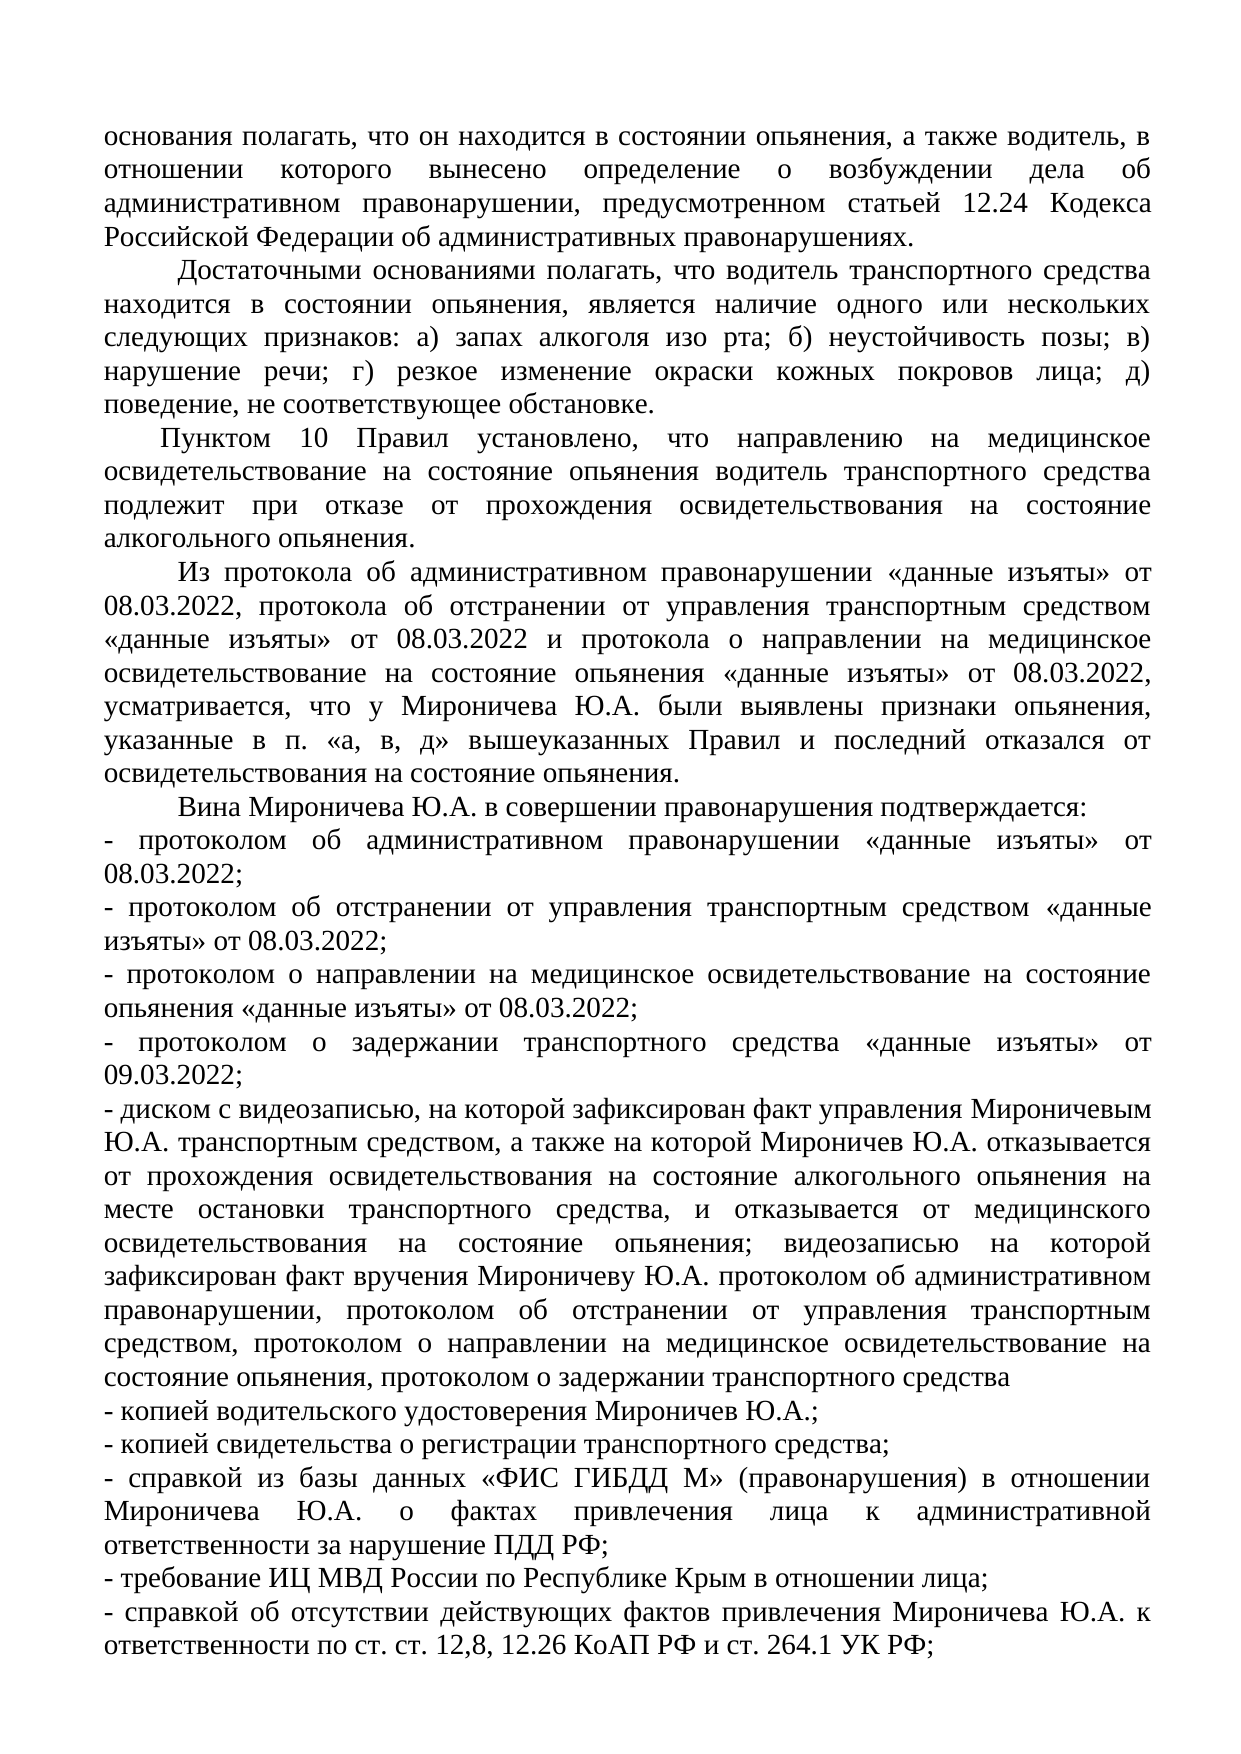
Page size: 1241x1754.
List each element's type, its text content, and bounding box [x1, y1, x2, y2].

text - диском с видеозаписью, на которой зафиксирован факт управления Мироничевым Ю.А. транспортным средством, а также на которой Мироничев Ю.А. отказывается от прохождения освидетельствования на состояние алкогольного опьянения на месте остановки транспортного средства, и отказывается от медицинского освидетельствования на состояние опьянения; видеозаписью на которой зафиксирован факт вручения Мироничеву Ю.А. протоколом об административном правонарушении, протоколом об отстранении от управления транспортным средством, протоколом о направлении на медицинское освидетельствование на состояние опьянения, протоколом о задержании транспортного средства [103, 1091, 1152, 1393]
text Достаточными основаниями полагать, что водитель транспортного средства находится в состоянии опьянения, является наличие одного или нескольких следующих признаков: а) запах алкоголя изо рта; б) неустойчивость позы; в) нарушение речи; г) резкое изменение окраски кожных покровов лица; д) поведение, не соответствующее обстановке. [103, 252, 1152, 420]
text - справкой об отсутствии действующих фактов привлечения Мироничева Ю.А. к ответственности по ст. ст. 12,8, 12.26 КоАП РФ и ст. 264.1 УК РФ; [103, 1594, 1152, 1661]
text - протоколом о задержании транспортного средства «данные изъяты» от 09.03.2022; [103, 1024, 1152, 1091]
text - справкой из базы данных «ФИС ГИБДД М» (правонарушения) в отношении Мироничева Ю.А. о фактах привлечения лица к административной ответственности за нарушение ПДД РФ; [103, 1460, 1152, 1560]
text Пунктом 10 Правил установлено, что направлению на медицинское освидетельствование на состояние опьянения водитель транспортного средства подлежит при отказе от прохождения освидетельствования на состояние алкогольного опьянения. [103, 420, 1152, 554]
text - протоколом об отстранении от управления транспортным средством «данные изъяты» от 08.03.2022; [103, 889, 1152, 957]
text - требование ИЦ МВД России по Республике Крым в отношении лица; [103, 1560, 1152, 1594]
text - копией свидетельства о регистрации транспортного средства; [103, 1426, 1152, 1460]
text - протоколом о направлении на медицинское освидетельствование на состояние опьянения «данные изъяты» от 08.03.2022; [103, 957, 1152, 1024]
text - копией водительского удостоверения Мироничев Ю.А.; [103, 1393, 1152, 1426]
text Вина Мироничева Ю.А. в совершении правонарушения подтверждается: [103, 789, 1152, 822]
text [103, 118, 1152, 252]
text - протоколом об административном правонарушении «данные изъяты» от 08.03.2022; [103, 822, 1152, 889]
text Из протокола об административном правонарушении «данные изъяты» от 08.03.2022, протокола об отстранении от управления транспортным средством «данные изъяты» от 08.03.2022 и протокола о направлении на медицинское освидетельствование на состояние опьянения «данные изъяты» от 08.03.2022, усматривается, что у Мироничева Ю.А. были выявлены признаки опьянения, указанные в п. «а, в, д» вышеуказанных Правил и последний отказался от освидетельствования на состояние опьянения. [103, 554, 1152, 789]
